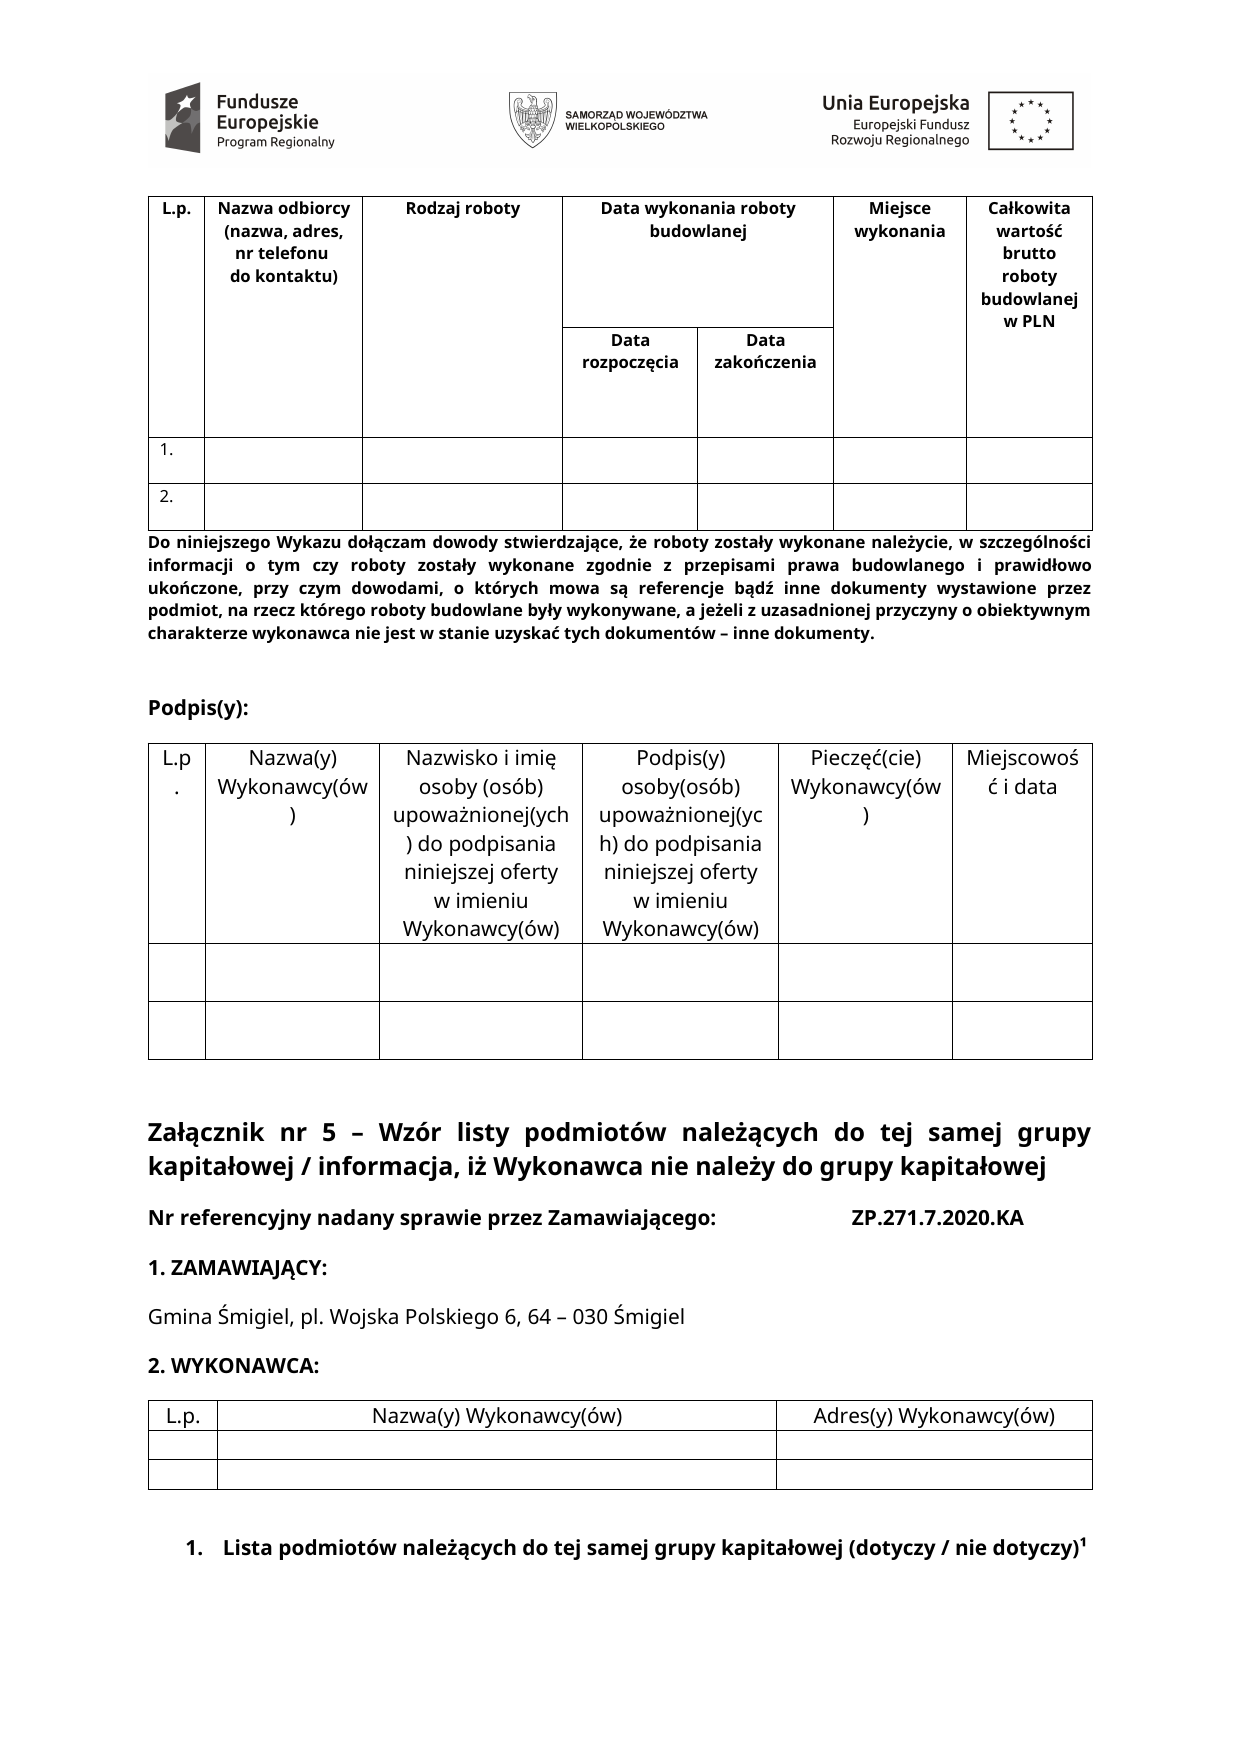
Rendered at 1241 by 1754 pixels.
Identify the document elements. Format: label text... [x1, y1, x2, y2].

table_header L.p. [149, 744, 205, 943]
table_cell [953, 1002, 1092, 1058]
table_header L.p. [149, 1401, 217, 1430]
table_header Miejsce wykonania [834, 197, 966, 437]
text Gmina Śmigiel, pl. Wojska Polskiego 6, 64 – 030 Śmigiel [148, 1302, 1093, 1330]
table_header Miejscowość i data [953, 744, 1092, 943]
table_cell [698, 484, 833, 530]
table_cell [779, 1002, 952, 1058]
table_header Podpis(y) osoby(osób) upoważnionej(ych) do podpisania niniejszej oferty w imieniu Wykonawcy(ów) [583, 744, 778, 943]
table_cell [777, 1431, 1092, 1459]
table_header Nazwa(y) Wykonawcy(ów) [218, 1401, 776, 1430]
table_cell [583, 944, 778, 1001]
table_cell [834, 438, 966, 483]
table_header Nazwisko i imię osoby (osób) upoważnionej(ych) do podpisania niniejszej oferty w imieniu Wykonawcy(ów) [380, 744, 582, 943]
table_cell [779, 944, 952, 1001]
table_header L.p. [149, 197, 204, 437]
table_cell [777, 1460, 1092, 1489]
table_cell [698, 438, 833, 483]
table_cell [149, 1002, 205, 1058]
text Podpis(y): [148, 693, 1093, 722]
text Załącznik nr 5 – Wzór listy podmiotów należących do tej samej grupy kapitałowej / informacja, iż Wykonawca nie należy do grupy kapitałowej [148, 1114, 1093, 1182]
text Nr referencyjny nadany sprawie przez Zamawiającego: ZP.271.7.2020.KA [148, 1203, 1093, 1232]
table_cell 1. [149, 438, 204, 483]
table_header Całkowita wartość brutto roboty budowlanej w PLN [967, 197, 1092, 437]
table_cell [953, 944, 1092, 1001]
table_cell [205, 438, 362, 483]
table_cell [834, 484, 966, 530]
table_header Adres(y) Wykonawcy(ów) [777, 1401, 1092, 1430]
table_cell [218, 1431, 776, 1459]
table_cell [967, 438, 1092, 483]
table_header Nazwa(y) Wykonawcy(ów) [206, 744, 379, 943]
table_cell [206, 944, 379, 1001]
table_cell Data rozpoczęcia [563, 328, 697, 437]
table_cell [149, 1460, 217, 1489]
table_cell [563, 484, 697, 530]
table_header Data wykonania roboty budowlanej [563, 197, 833, 327]
table_cell [380, 944, 582, 1001]
text Do niniejszego Wykazu dołączam dowody stwierdzające, że roboty zostały wykonane należycie, w szczególności informacji o tym czy roboty zostały wykonane zgodnie z przepisami prawa budowlanego i prawidłowo ukończone, przy czym dowodami, o których mowa są referencje bądź inne dokumenty wystawione przez podmiot, na rzecz którego roboty budowlane były wykonywane, a jeżeli z uzasadnionej przyczyny o obiektywnym charakterze wykonawca nie jest w stanie uzyskać tych dokumentów – inne dokumenty. [148, 531, 1093, 644]
table_cell [218, 1460, 776, 1489]
table_header Pieczęć(cie) Wykonawcy(ów) [779, 744, 952, 943]
list Lista podmiotów należących do tej samej grupy kapitałowej (dotyczy / nie dotyczy)¹ [185, 1533, 1093, 1562]
text 1. ZAMAWIAJĄCY: [148, 1253, 1093, 1281]
table_header Nazwa odbiorcy (nazwa, adres, nr telefonu do kontaktu) [205, 197, 362, 437]
table_header Rodzaj roboty [363, 197, 562, 437]
table_cell Data zakończenia [698, 328, 833, 437]
table_cell [583, 1002, 778, 1058]
table_cell [363, 484, 562, 530]
table_cell 2. [149, 484, 204, 530]
table_cell [563, 438, 697, 483]
table_cell [149, 1431, 217, 1459]
text 2. WYKONAWCA: [148, 1351, 1093, 1379]
picture [147, 73, 1092, 168]
table_cell [380, 1002, 582, 1058]
table_cell [149, 944, 205, 1001]
table_cell [205, 484, 362, 530]
table_cell [206, 1002, 379, 1058]
table_cell [363, 438, 562, 483]
table_cell [967, 484, 1092, 530]
